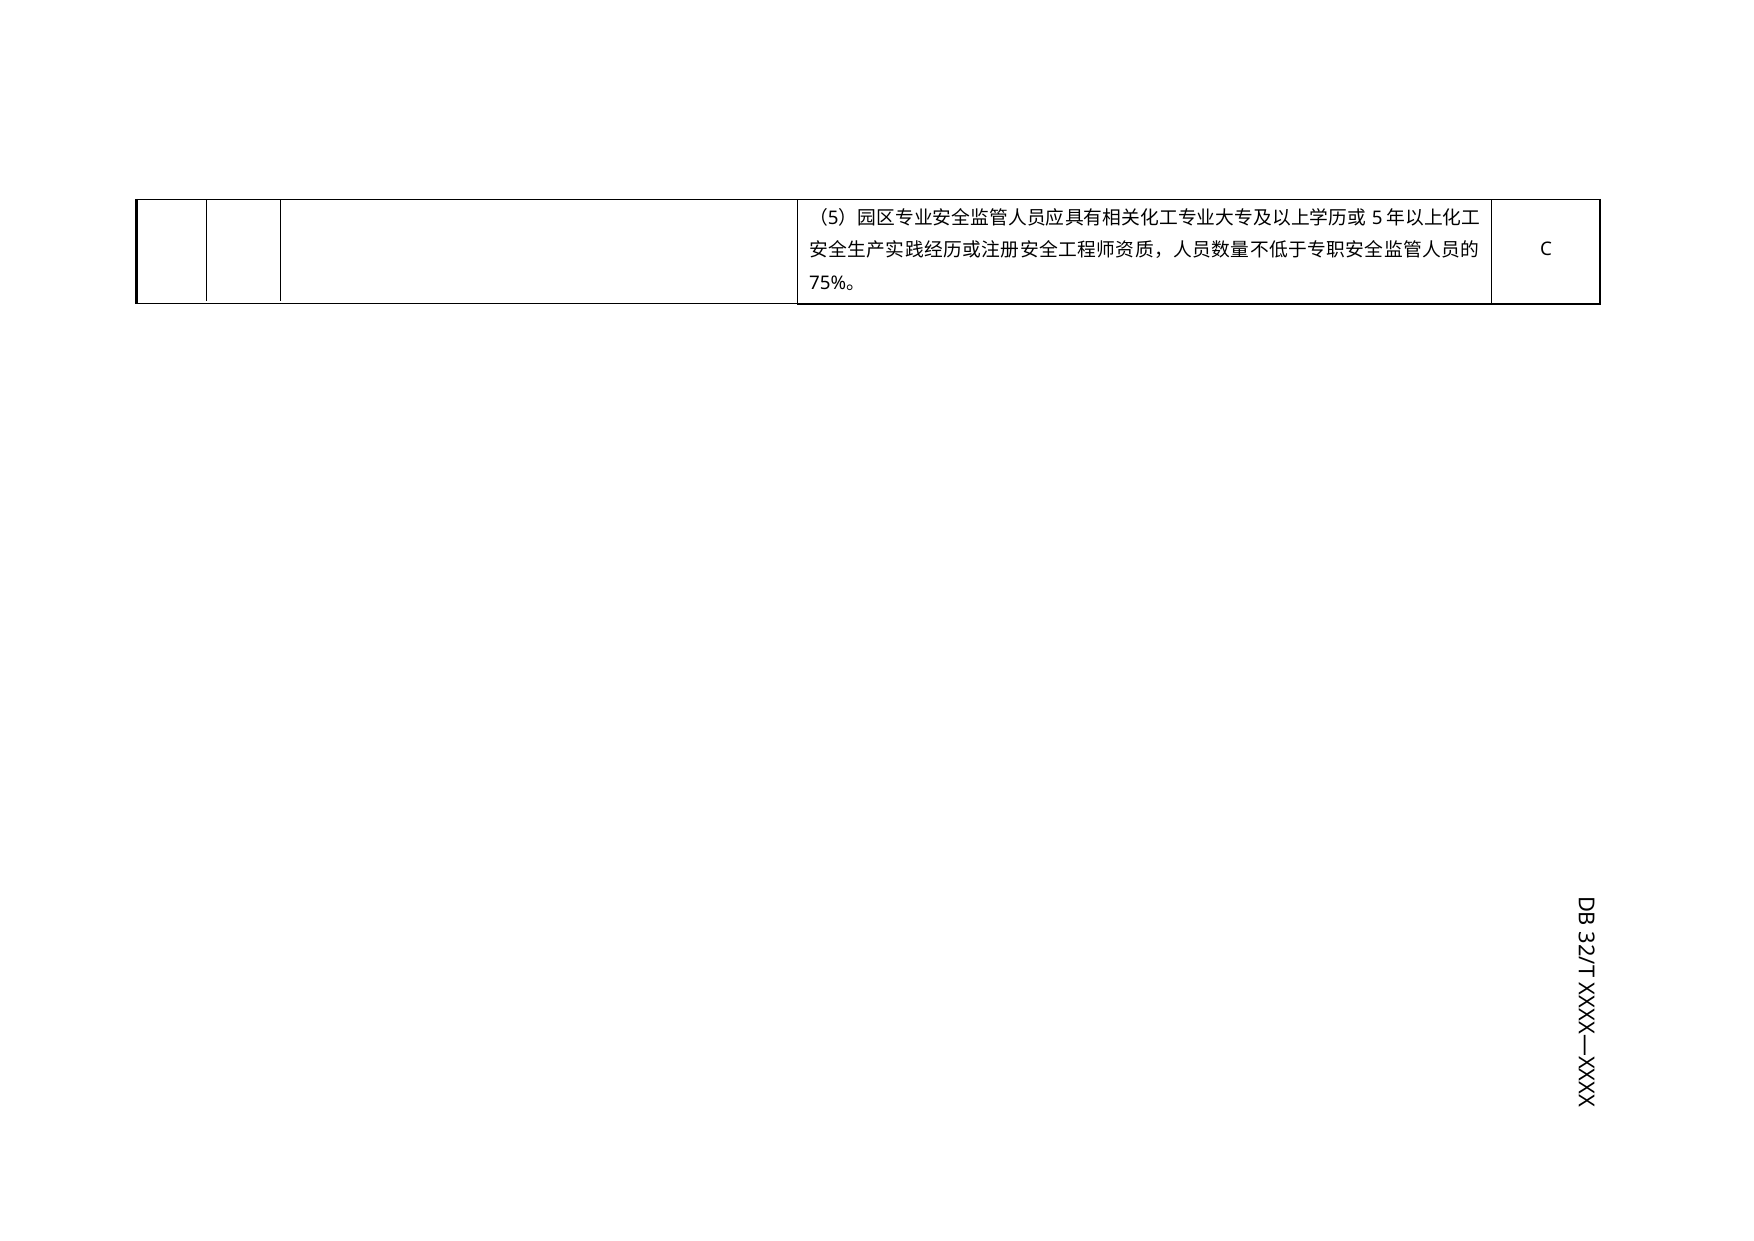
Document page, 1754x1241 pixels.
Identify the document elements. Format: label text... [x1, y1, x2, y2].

table_cell （5）园区专业安全监管人员应具有相关化工专业大专及以上学历或5年以上化工安全生产实践经历或注册安全工程师资质，人员数量不低于专职安全监管人员的75%。 [798, 200, 1491, 302]
table_cell C [1492, 200, 1599, 302]
